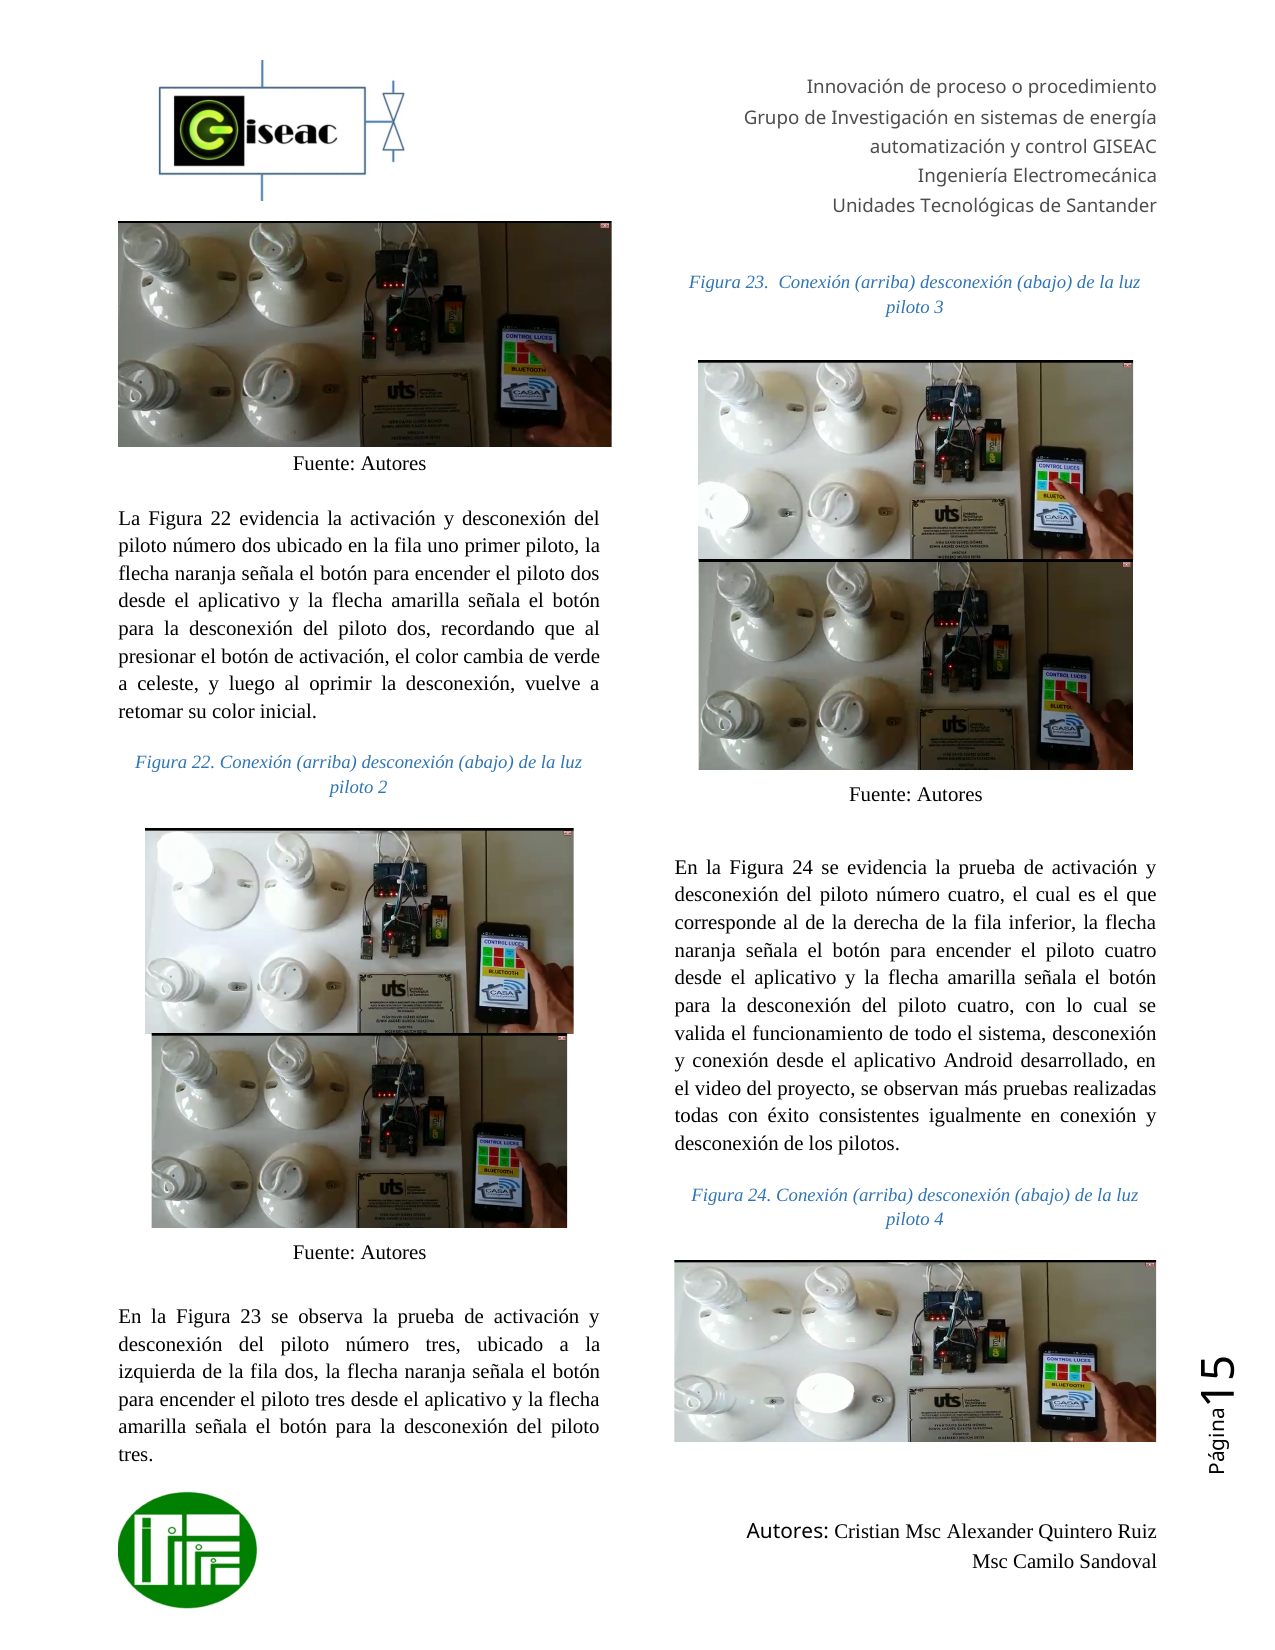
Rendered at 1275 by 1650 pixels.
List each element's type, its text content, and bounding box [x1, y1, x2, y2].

text Fuente: Autores [674, 782, 1157, 806]
picture [674, 1260, 1157, 1442]
text En la Figura 24 se evidencia la prueba de activación y desconexión del piloto número cuatro, el cual es el que corresponde al de la derecha de la fila inferior, la flecha naranja señala el botón para encender el piloto cuatro desde el aplicativo y la flecha amarilla señala el botón para la desconexión del piloto cuatro, con lo cual se valida el funcionamiento de todo el sistema, desconexión y conexión desde el aplicativo Android desarrollado, en el video del proyecto, se observan más pruebas realizadas todas con éxito consistentes igualmente en conexión y desconexión de los pilotos. [674, 855, 1157, 1155]
text Fuente: Autores [118, 450, 601, 474]
picture [698, 360, 1134, 770]
subtitle Figura 22. Conexión (arriba) desconexión (abajo) de la luz piloto 2 [118, 751, 601, 798]
text En la Figura 23 se observa la prueba de activación y desconexión del piloto número tres, ubicado a la izquierda de la fila dos, la flecha naranja señala el botón para encender el piloto tres desde el aplicativo y la flecha amarilla señala el botón para la desconexión del piloto tres. [118, 1304, 601, 1466]
picture [118, 1491, 258, 1615]
subtitle Figura 24. Conexión (arriba) desconexión (abajo) de la luz piloto 4 [674, 1183, 1157, 1230]
picture [136, 53, 417, 200]
subtitle Figura 23. Conexión (arriba) desconexión (abajo) de la luz piloto 3 [674, 271, 1157, 317]
text La Figura 22 evidencia la activación y desconexión del piloto número dos ubicado en la fila uno primer piloto, la flecha naranja señala el botón para encender el piloto dos desde el aplicativo y la flecha amarilla señala el botón para la desconexión del piloto dos, recordando que al presionar el botón de activación, el color cambia de verde a celeste, y luego al oprimir la desconexión, vuelve a retomar su color inicial. [118, 506, 601, 723]
picture [118, 221, 612, 447]
picture [145, 828, 574, 1228]
text Fuente: Autores [118, 1240, 601, 1264]
